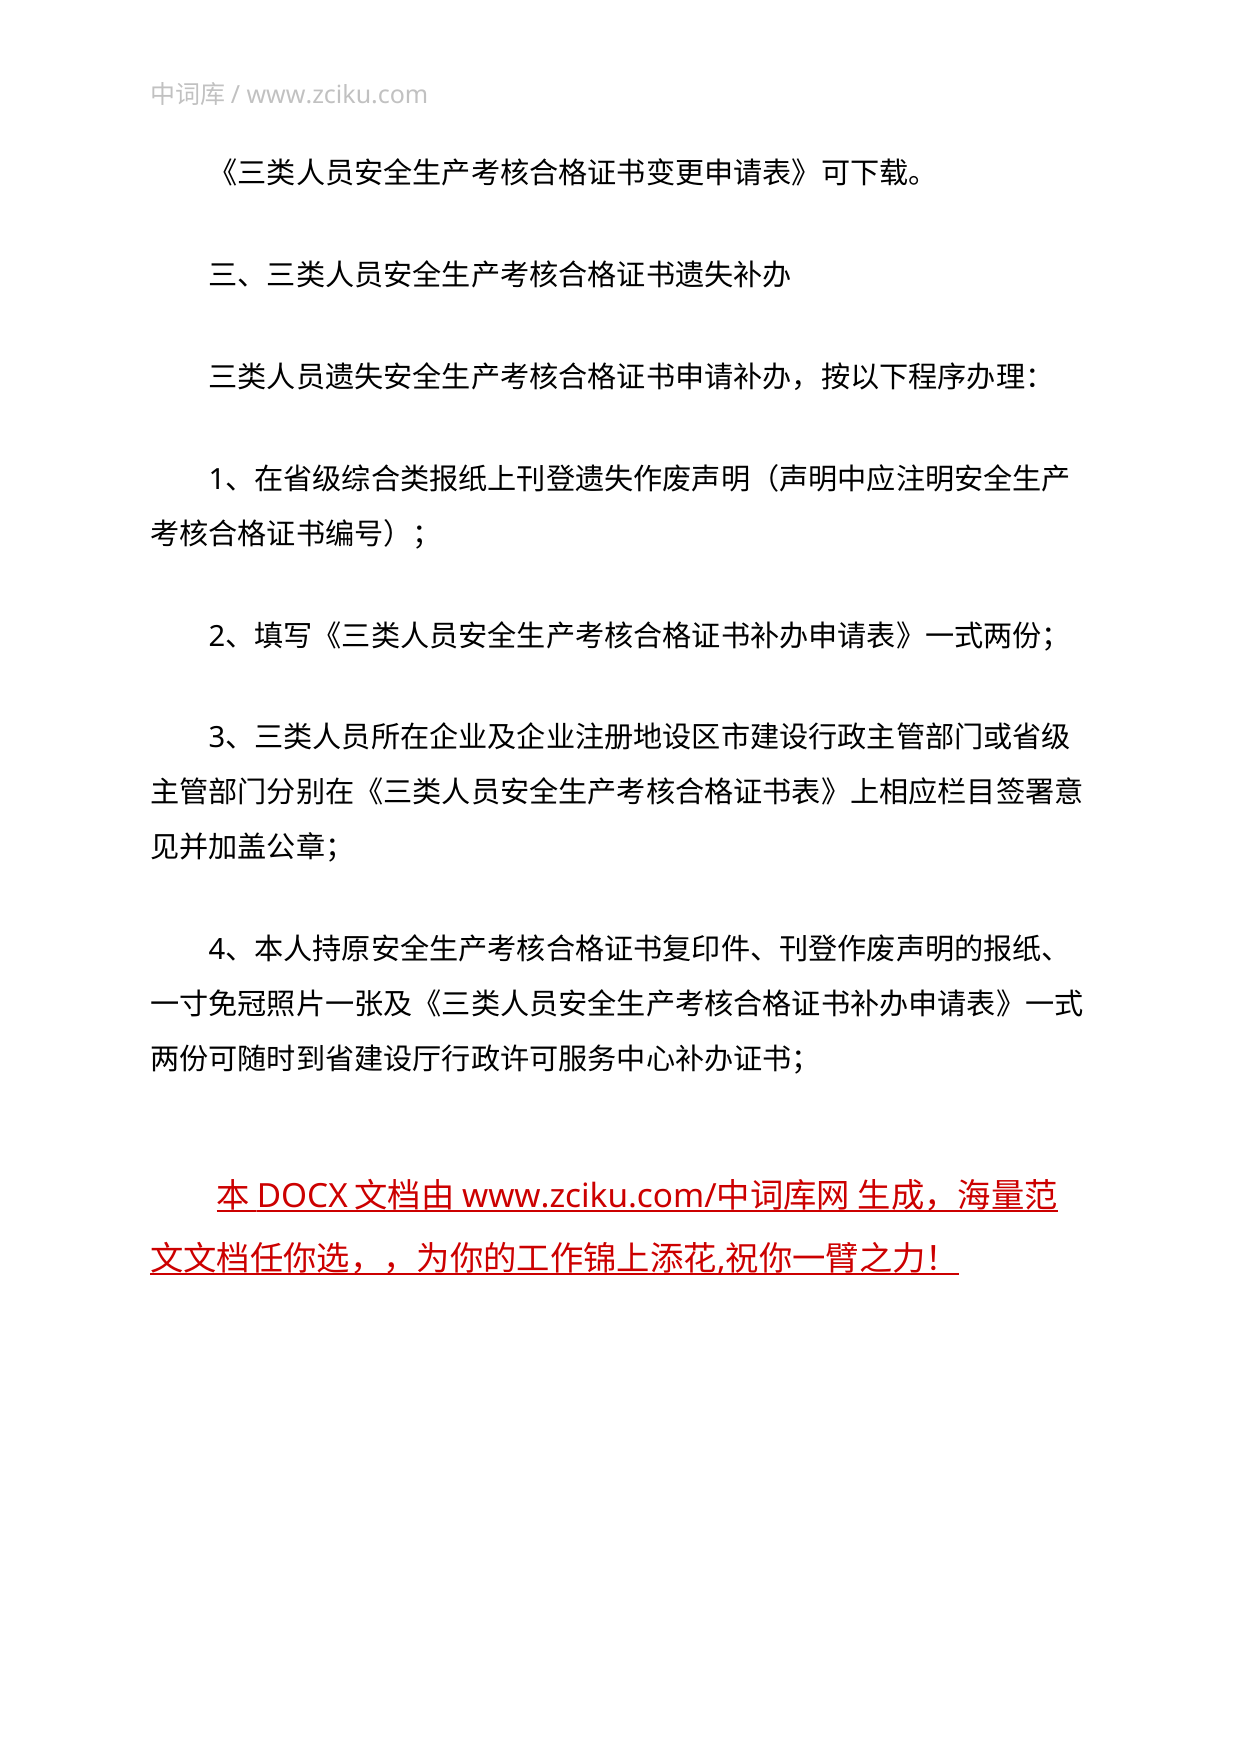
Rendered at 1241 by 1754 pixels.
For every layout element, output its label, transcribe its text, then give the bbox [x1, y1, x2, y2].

text 三、三类人员安全生产考核合格证书遗失补办 [150, 252, 1090, 294]
text 2、填写《三类人员安全生产考核合格证书补办申请表》一式两份； [150, 612, 1090, 654]
text 4、本人持原安全生产考核合格证书复印件、刊登作废声明的报纸、一寸免冠照片一张及《三类人员安全生产考核合格证书补办申请表》一式两份可随时到省建设厅行政许可服务中心补办证书； [150, 926, 1090, 1078]
text 1、在省级综合类报纸上刊登遗失作废声明（声明中应注明安全生产考核合格证书编号）； [150, 455, 1090, 553]
text 《三类人员安全生产考核合格证书变更申请表》可下载。 [150, 150, 1090, 192]
text 3、三类人员所在企业及企业注册地设区市建设行政主管部门或省级主管部门分别在《三类人员安全生产考核合格证书表》上相应栏目签署意见并加盖公章； [150, 714, 1090, 866]
text 本DOCX文档由 www.zciku.com/中词库网 生成，海量范文文档任你选，，为你的工作锦上添花,祝你一臂之力！ [150, 1169, 1090, 1280]
text 三类人员遗失安全生产考核合格证书申请补办，按以下程序办理： [150, 353, 1090, 396]
